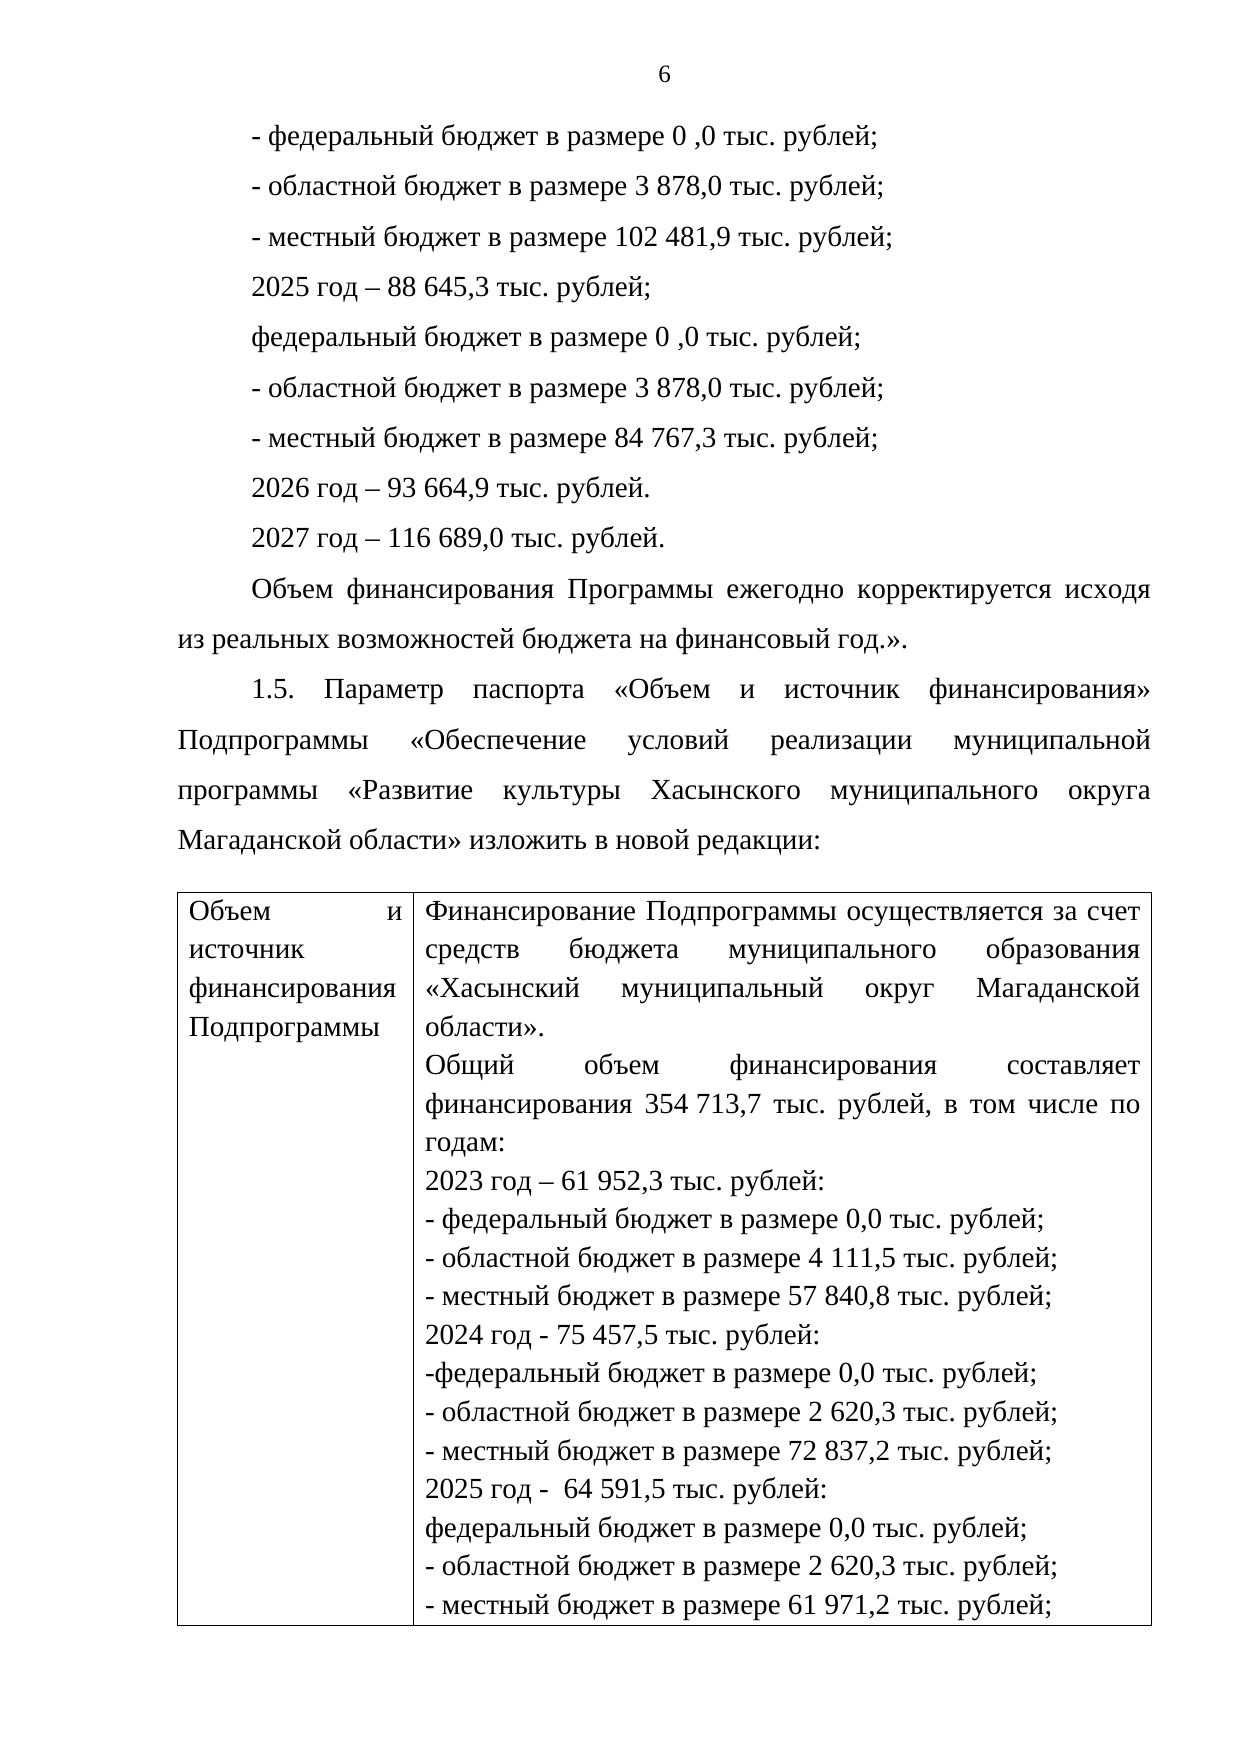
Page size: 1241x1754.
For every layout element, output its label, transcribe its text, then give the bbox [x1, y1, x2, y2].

text - областной бюджет в размере 3 878,0 тыс. рублей; [177, 168, 1152, 202]
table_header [414, 893, 1151, 1625]
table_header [178, 893, 413, 1625]
text 2026 год – 93 664,9 тыс. рублей. [177, 470, 1152, 504]
text - местный бюджет в размере 102 481,9 тыс. рублей; [177, 219, 1152, 252]
text Объем финансирования Программы ежегодно корректируется исходя из реальных возможностей бюджета на финансовый год.». [177, 571, 1152, 655]
text 1.5. Параметр паспорта «Объем и источник финансирования» Подпрограммы «Обеспечение условий реализации муниципальной программы «Развитие культуры Хасынского муниципального округа Магаданской области» изложить в новой редакции: [177, 672, 1152, 856]
text - местный бюджет в размере 84 767,3 тыс. рублей; [177, 420, 1152, 453]
text 2027 год – 116 689,0 тыс. рублей. [177, 521, 1152, 554]
text 2025 год – 88 645,3 тыс. рублей; [177, 269, 1152, 303]
text - областной бюджет в размере 3 878,0 тыс. рублей; [177, 370, 1152, 403]
text федеральный бюджет в размере 0 ,0 тыс. рублей; [177, 319, 1152, 353]
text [177, 118, 1152, 152]
